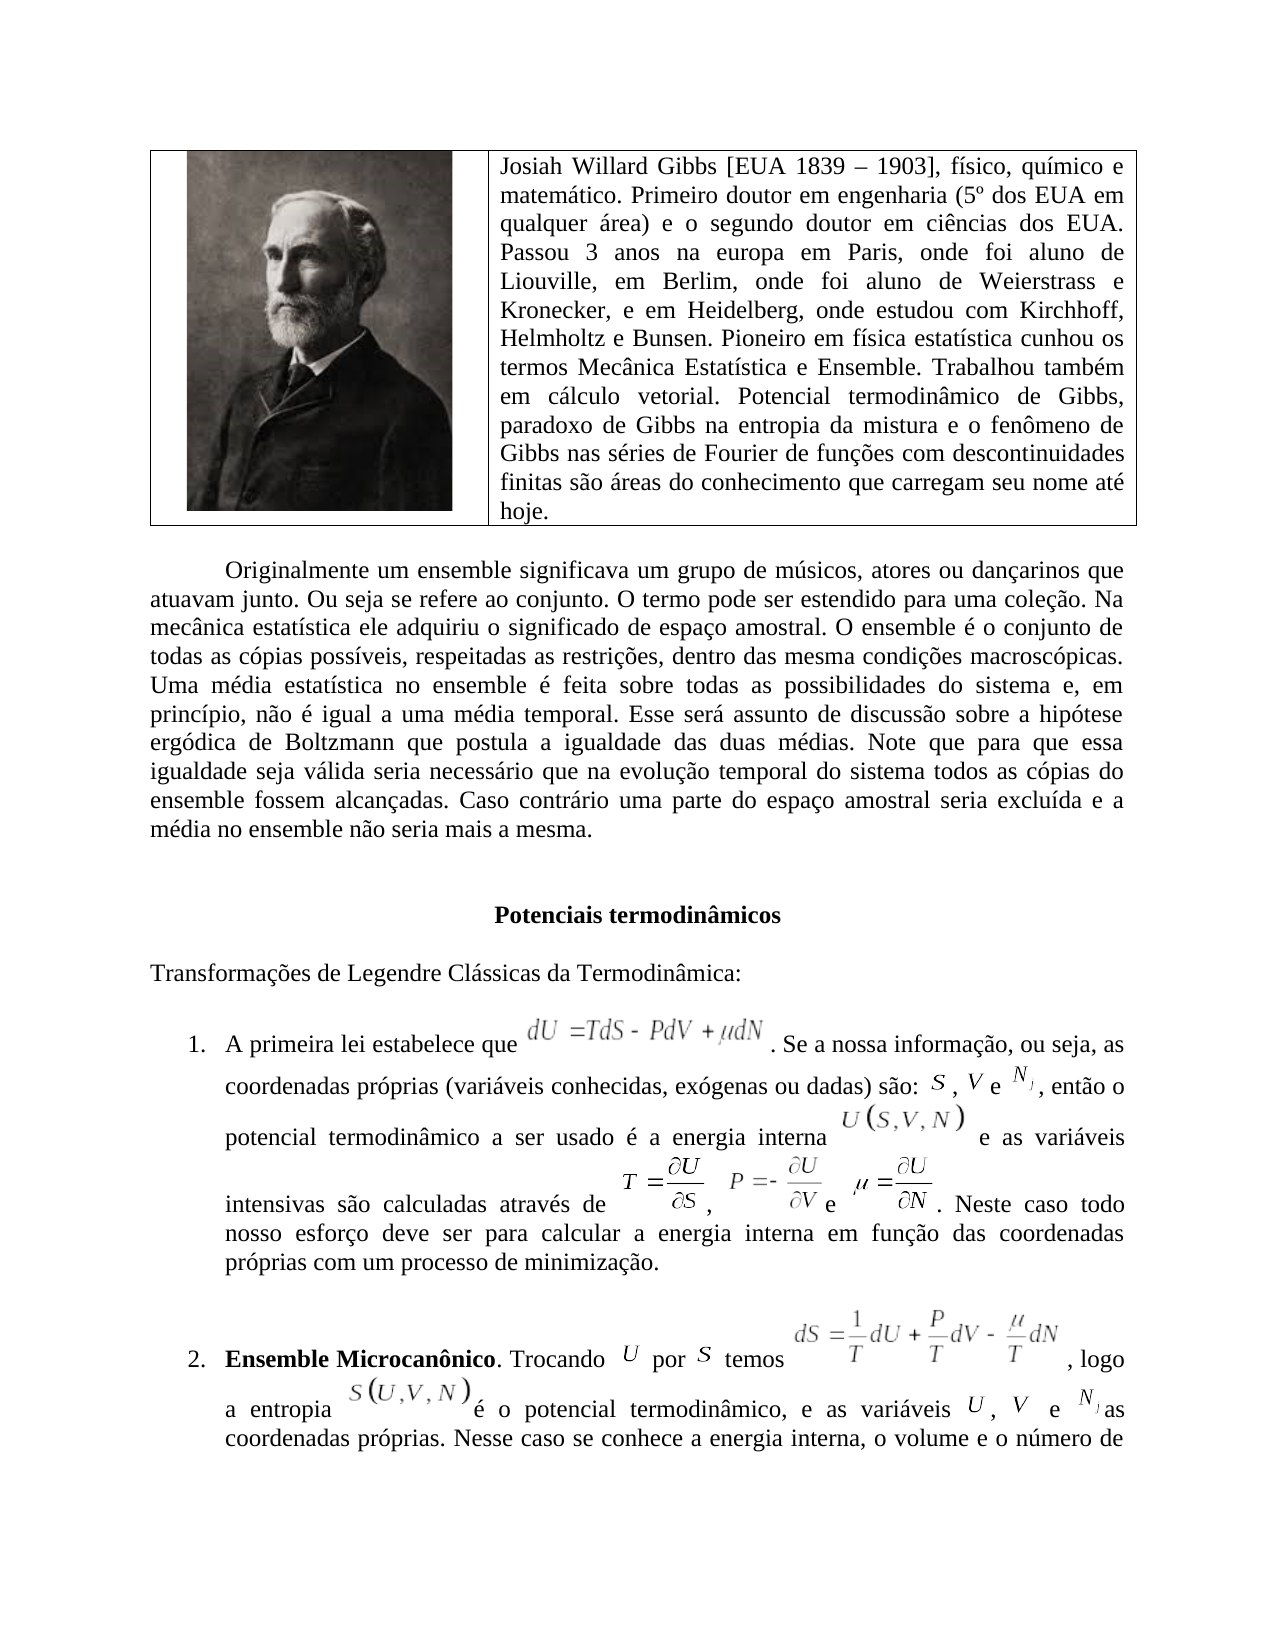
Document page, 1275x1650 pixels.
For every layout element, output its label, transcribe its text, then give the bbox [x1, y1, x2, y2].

text Potenciais termodinâmicos [150, 900, 1125, 929]
picture [186, 151, 453, 511]
text Transformações de Legendre Clássicas da Termodinâmica: [150, 958, 1125, 987]
table_header Josiah Willard Gibbs [EUA 1839 – 1903], físico, químico e matemático. Primeiro doutor em engenharia (5º dos EUA em qualquer área) e o segundo doutor em ciências dos EUA. Passou 3 anos na europa em Paris, onde foi aluno de Liouville, em Berlim, onde foi aluno de Weierstrass e Kronecker, e em Heidelberg, onde estudou com Kirchhoff, Helmholtz e Bunsen. Pioneiro em física estatística cunhou os termos Mecânica Estatística e Ensemble. Trabalhou também em cálculo vetorial. Potencial termodinâmico de Gibbs, paradoxo de Gibbs na entropia da mistura e o fenômeno de Gibbs nas séries de Fourier de funções com descontinuidades finitas são áreas do conhecimento que carregam seu nome até hoje. [489, 151, 1136, 525]
table_header [151, 151, 488, 525]
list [187, 1304, 1125, 1452]
text Originalmente um ensemble significava um grupo de músicos, atores ou dançarinos que atuavam junto. Ou seja se refere ao conjunto. O termo pode ser estendido para uma coleção. Na mecânica estatística ele adquiriu o significado de espaço amostral. O ensemble é o conjunto de todas as cópias possíveis, respeitadas as restrições, dentro das mesma condições macroscópicas. Uma média estatística no ensemble é feita sobre todas as possibilidades do sistema e, em princípio, não é igual a uma média temporal. Esse será assunto de discussão sobre a hipótese ergódica de Boltzmann que postula a igualdade das duas médias. Note que para que essa igualdade seja válida seria necessário que na evolução temporal do sistema todos as cópias do ensemble fossem alcançadas. Caso contrário uma parte do espaço amostral seria excluída e a média no ensemble não seria mais a mesma. [150, 555, 1125, 842]
list A primeira lei estabelece que . Se a nossa informação, ou seja, as coordenadas próprias (variáveis conhecidas, exógenas ou dadas) são: , e , então o potencial termodinâmico a ser usado é a energia interna e as variáveis intensivas são calculadas através de , e . Neste caso todo nosso esforço deve ser para calcular a energia interna em função das coordenadas próprias com um processo de minimização. [187, 1015, 1125, 1276]
